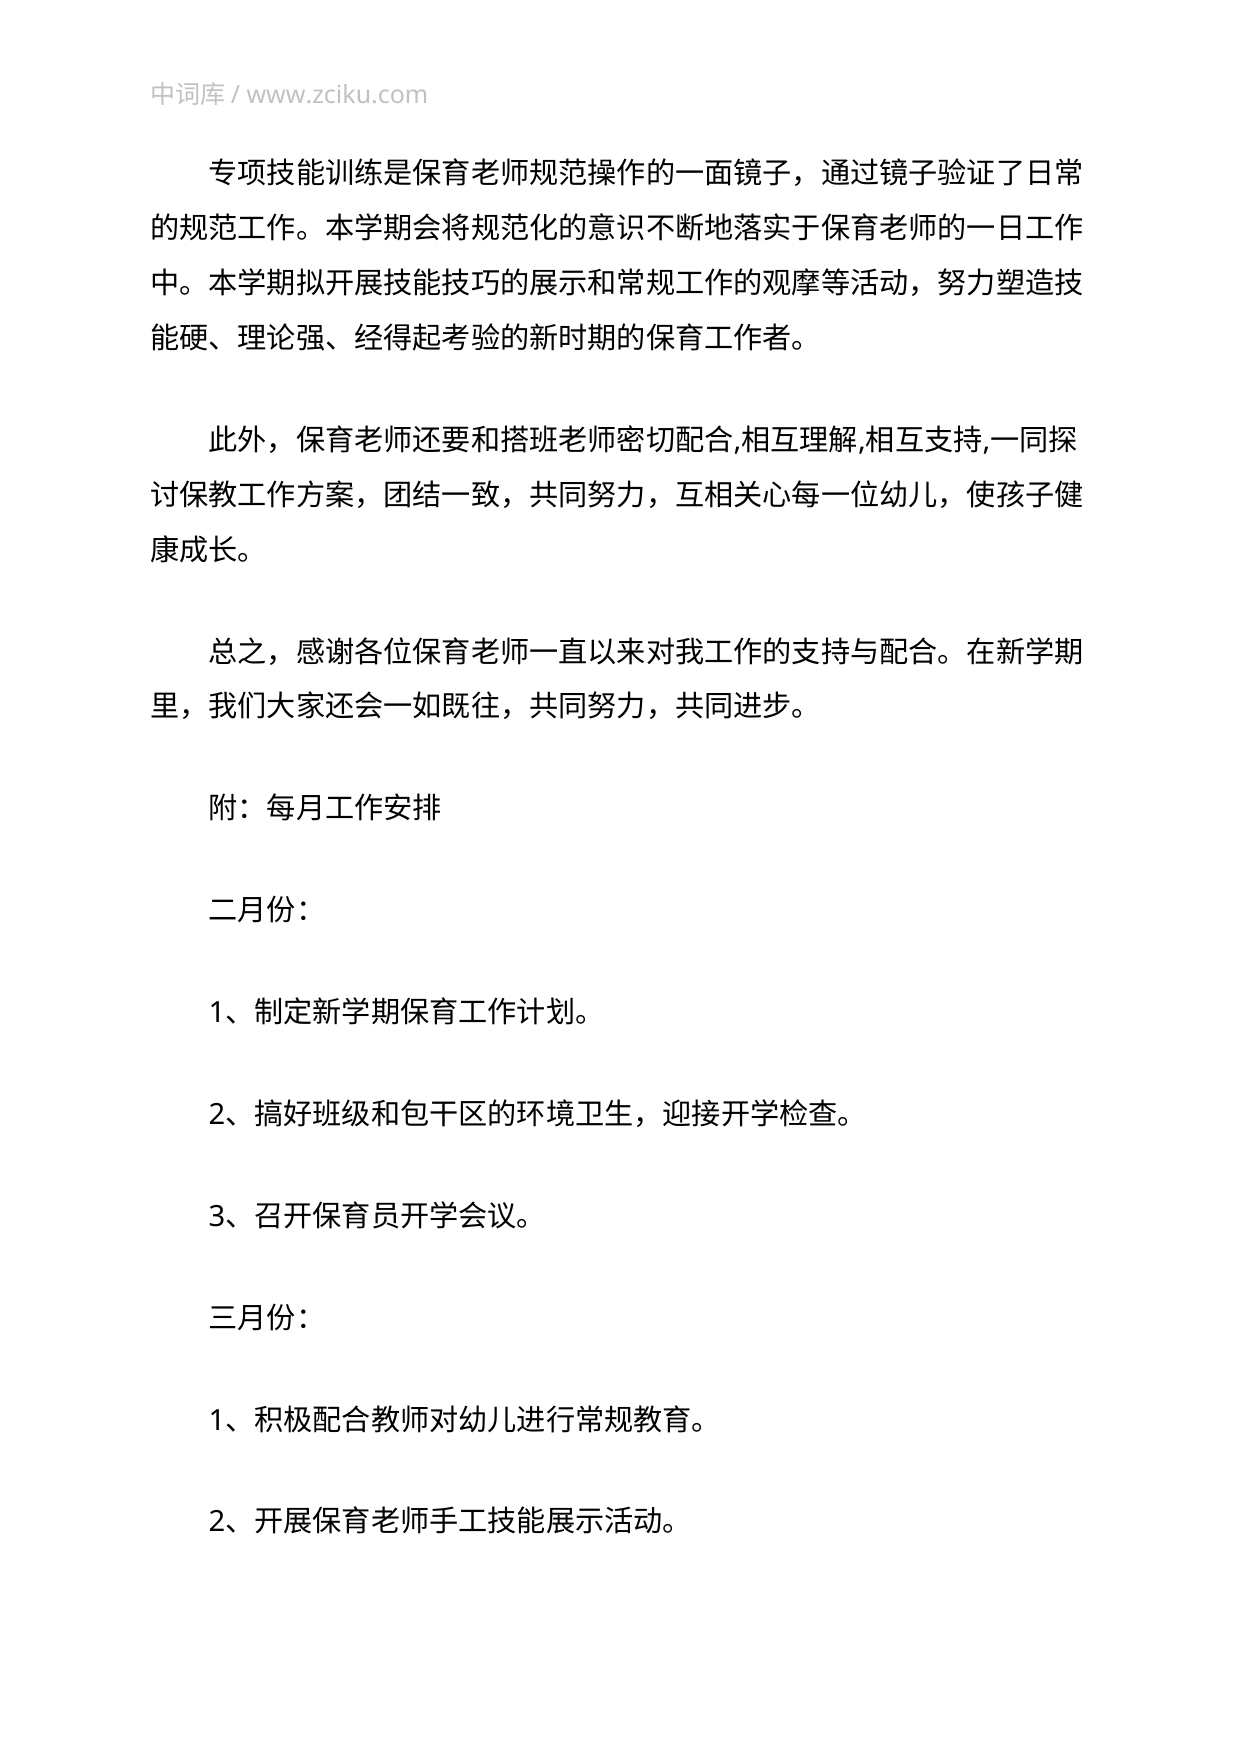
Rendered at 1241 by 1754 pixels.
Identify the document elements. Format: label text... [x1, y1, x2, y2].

text 此外，保育老师还要和搭班老师密切配合,相互理解,相互支持,一同探讨保教工作方案，团结一致，共同努力，互相关心每一位幼儿，使孩子健康成长。 [150, 416, 1090, 569]
text 2、搞好班级和包干区的环境卫生，迎接开学检查。 [150, 1090, 1090, 1133]
text 附：每月工作安排 [150, 785, 1090, 827]
text 专项技能训练是保育老师规范操作的一面镜子，通过镜子验证了日常的规范工作。本学期会将规范化的意识不断地落实于保育老师的一日工作中。本学期拟开展技能技巧的展示和常规工作的观摩等活动，努力塑造技能硬、理论强、经得起考验的新时期的保育工作者。 [150, 150, 1090, 357]
text 1、制定新学期保育工作计划。 [150, 988, 1090, 1031]
text 2、开展保育老师手工技能展示活动。 [150, 1498, 1090, 1540]
text 总之，感谢各位保育老师一直以来对我工作的支持与配合。在新学期里，我们大家还会一如既往，共同努力，共同进步。 [150, 628, 1090, 725]
text 3、召开保育员开学会议。 [150, 1192, 1090, 1235]
text 二月份： [150, 887, 1090, 929]
text 三月份： [150, 1294, 1090, 1337]
text 1、积极配合教师对幼儿进行常规教育。 [150, 1396, 1090, 1438]
